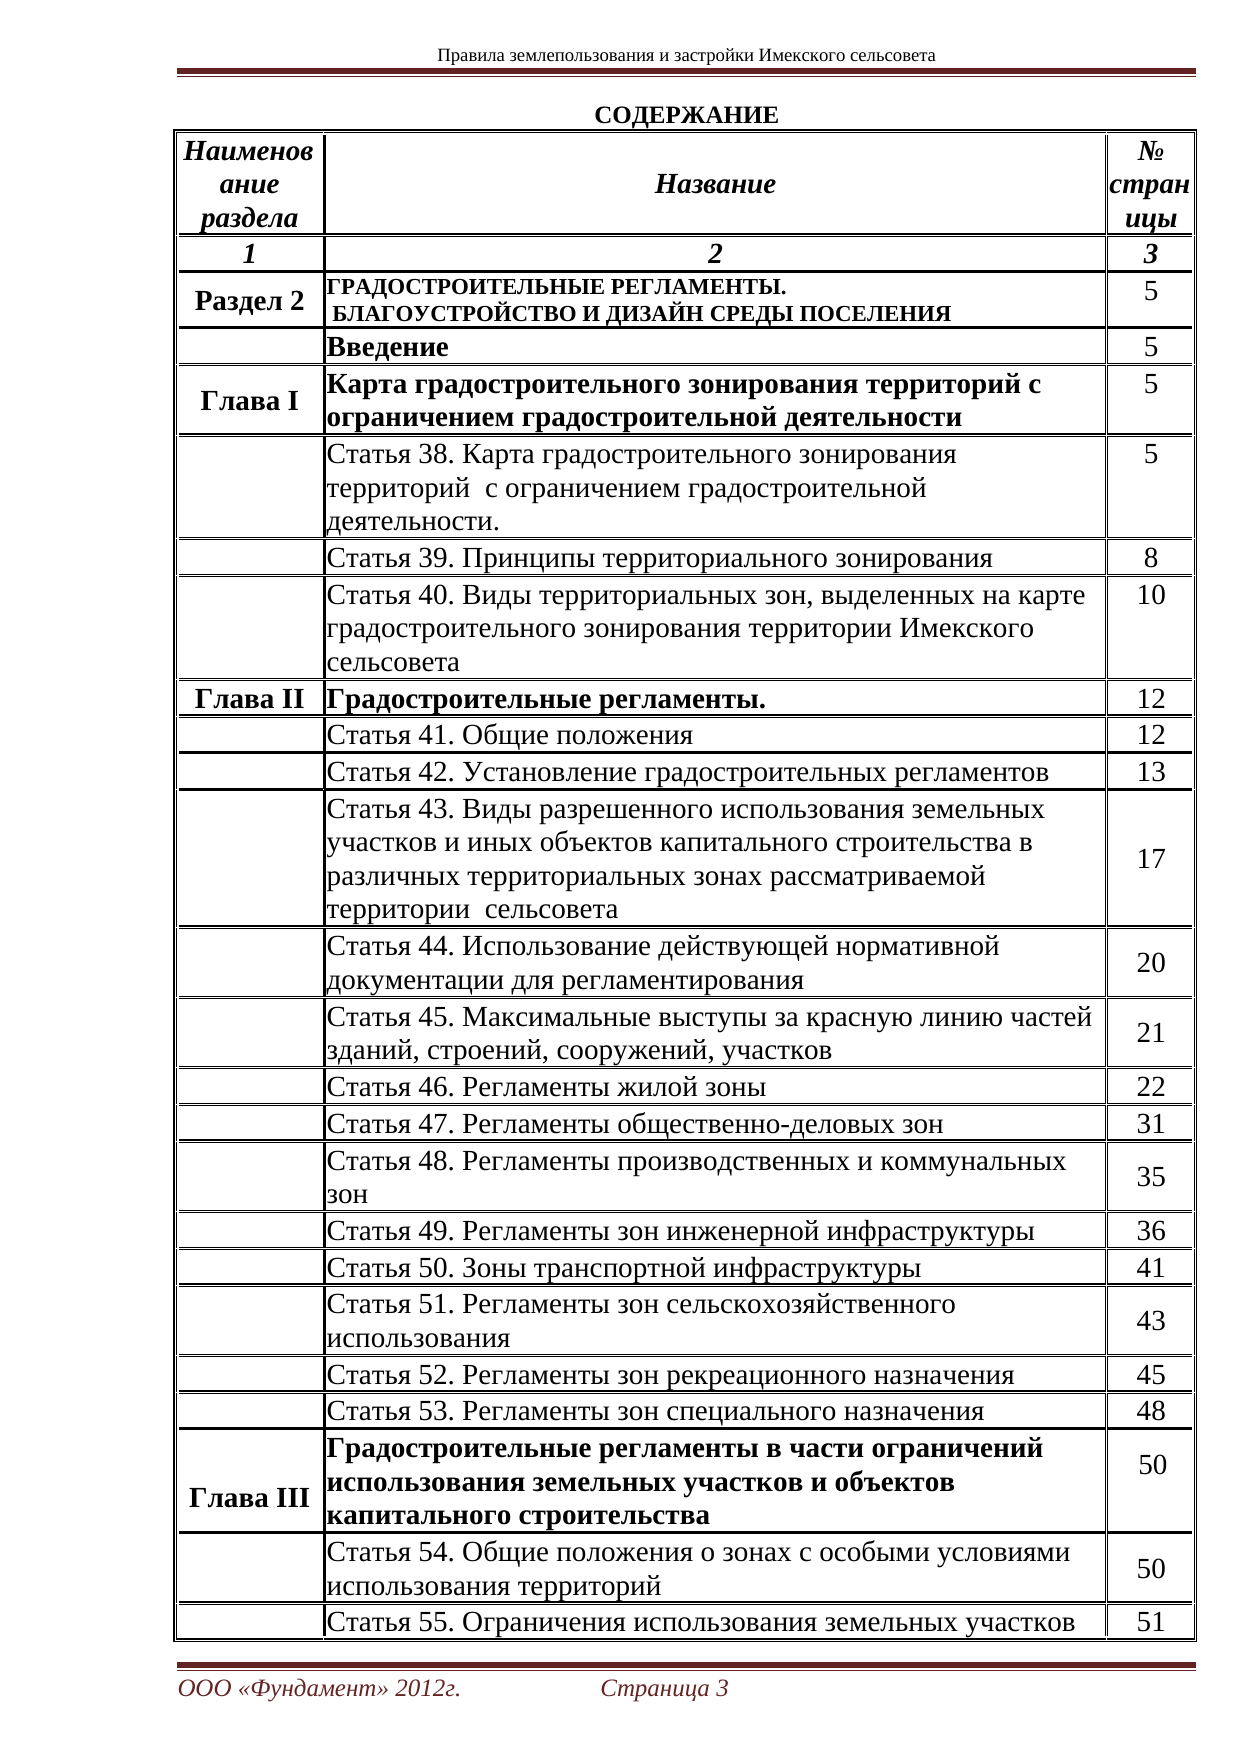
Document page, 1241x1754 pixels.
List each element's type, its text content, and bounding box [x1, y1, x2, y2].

table_cell [177, 1390, 323, 1427]
table_cell [175, 1066, 324, 1103]
table_cell 1 [177, 233, 323, 270]
text СОДЕРЖАНИЕ [177, 101, 1196, 129]
table_cell 10 [1107, 574, 1195, 677]
table_cell 31 [1107, 1103, 1195, 1139]
table_header Наименование раздела [177, 131, 324, 233]
table_cell 22 [1107, 1066, 1195, 1103]
table_cell Статья 41. Общие положения [326, 718, 1105, 751]
table_cell Статья 48. Регламенты производственных и коммунальных зон [326, 1143, 1105, 1210]
table_cell Статья 52. Регламенты зон рекреационного назначения [326, 1357, 1105, 1390]
table_cell [177, 433, 323, 537]
table_cell 50 [1108, 1531, 1194, 1601]
table_cell Статья 38. Карта градостроительного зонирования территорий с ограничением градостроительной деятельности. [326, 437, 1105, 537]
table_cell Статья 50. Зоны транспортной инфраструктуры [326, 1250, 1105, 1283]
table_cell 5 [1107, 363, 1195, 433]
table_cell Статья 53. Регламенты зон специального назначения [326, 1394, 1105, 1427]
table_cell [177, 1246, 323, 1283]
table_cell Статья 40. Виды территориальных зон, выделенных на карте градостроительного зонирования территории Имекского сельсовета [326, 577, 1105, 677]
table_cell 41 [1108, 1246, 1194, 1283]
table_cell Градостроительные регламенты в части ограничений использования земельных участков и объектов капитального строительства [326, 1430, 1105, 1531]
table_cell Статья 49. Регламенты зон инженерной инфраструктуры [326, 1213, 1105, 1246]
table_header Название [324, 133, 1107, 233]
table_cell Глава III [177, 1427, 323, 1531]
table_cell 50 [1108, 1427, 1194, 1531]
table_cell 36 [1107, 1210, 1195, 1246]
table_cell 21 [1107, 996, 1195, 1066]
table_cell [177, 1354, 323, 1390]
table_cell 13 [1108, 751, 1194, 788]
table_cell Глава I [175, 363, 324, 433]
table_cell [175, 1103, 324, 1139]
table_cell 12 [1108, 714, 1194, 751]
table_cell Статья 54. Общие положения о зонах с особыми условиями использования территорий [326, 1534, 1105, 1601]
table_cell 2 [326, 237, 1105, 270]
table_cell [175, 1210, 324, 1246]
table_cell 51 [1107, 1601, 1194, 1638]
table_cell 17 [1108, 788, 1195, 925]
table_cell Раздел 2 [177, 270, 323, 326]
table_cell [324, 1605, 1107, 1638]
table_cell ГРАДОСТРОИТЕЛЬНЫЕ РЕГЛАМЕНТЫ. БЛАГОУСТРОЙСТВО И ДИЗАЙН СРЕДЫ ПОСЕЛЕНИЯ [326, 273, 1105, 326]
table_cell Статья 46. Регламенты жилой зоны [326, 1069, 1105, 1103]
table_cell 8 [1107, 537, 1195, 574]
table_cell 35 [1108, 1139, 1194, 1210]
table_cell 5 [1108, 326, 1194, 363]
table_cell [175, 788, 323, 925]
table_cell [177, 925, 323, 996]
table_cell 43 [1108, 1283, 1194, 1353]
table_cell Статья 44. Использование действующей нормативной документации для регламентирования [326, 929, 1105, 996]
table_cell [177, 751, 323, 788]
table_cell Статья 43. Виды разрешенного использования земельных участков и иных объектов капитального строительства в различных территориальных зонах рассматриваемой территории сельсовета [326, 791, 1105, 925]
table_cell Глава II [177, 678, 323, 714]
table_cell Статья 45. Максимальные выступы за красную линию частей зданий, строений, сооружений, участков [326, 999, 1105, 1066]
table_cell 5 [1108, 270, 1194, 326]
table_cell Статья 47. Регламенты общественно-деловых зон [326, 1106, 1105, 1139]
table_cell 12 [1108, 678, 1194, 714]
table_cell Статья 42. Установление градостроительных регламентов [326, 754, 1105, 788]
table_cell [177, 1283, 323, 1353]
table_cell [177, 1601, 324, 1638]
table_cell 45 [1108, 1354, 1194, 1390]
table_cell [175, 574, 324, 677]
table_cell 20 [1108, 925, 1194, 996]
table_cell 48 [1108, 1390, 1194, 1427]
table_cell [177, 326, 323, 363]
table_cell Статья 39. Принципы территориального зонирования [326, 540, 1105, 574]
table_cell [177, 714, 323, 751]
table_cell 5 [1108, 433, 1194, 537]
table_cell 3 [1108, 233, 1194, 270]
table_header № страницы [1107, 133, 1194, 233]
table_cell Введение [326, 329, 1105, 363]
table_cell [175, 996, 324, 1066]
table_cell Статья 51. Регламенты зон сельскохозяйственного использования [326, 1287, 1105, 1353]
table_cell [177, 1531, 323, 1601]
table_cell Карта градостроительного зонирования территорий с ограничением градостроительной деятельности [326, 366, 1105, 433]
table_cell Градостроительные регламенты. [326, 681, 1105, 714]
table_cell [177, 1139, 323, 1210]
table_cell [175, 537, 324, 574]
